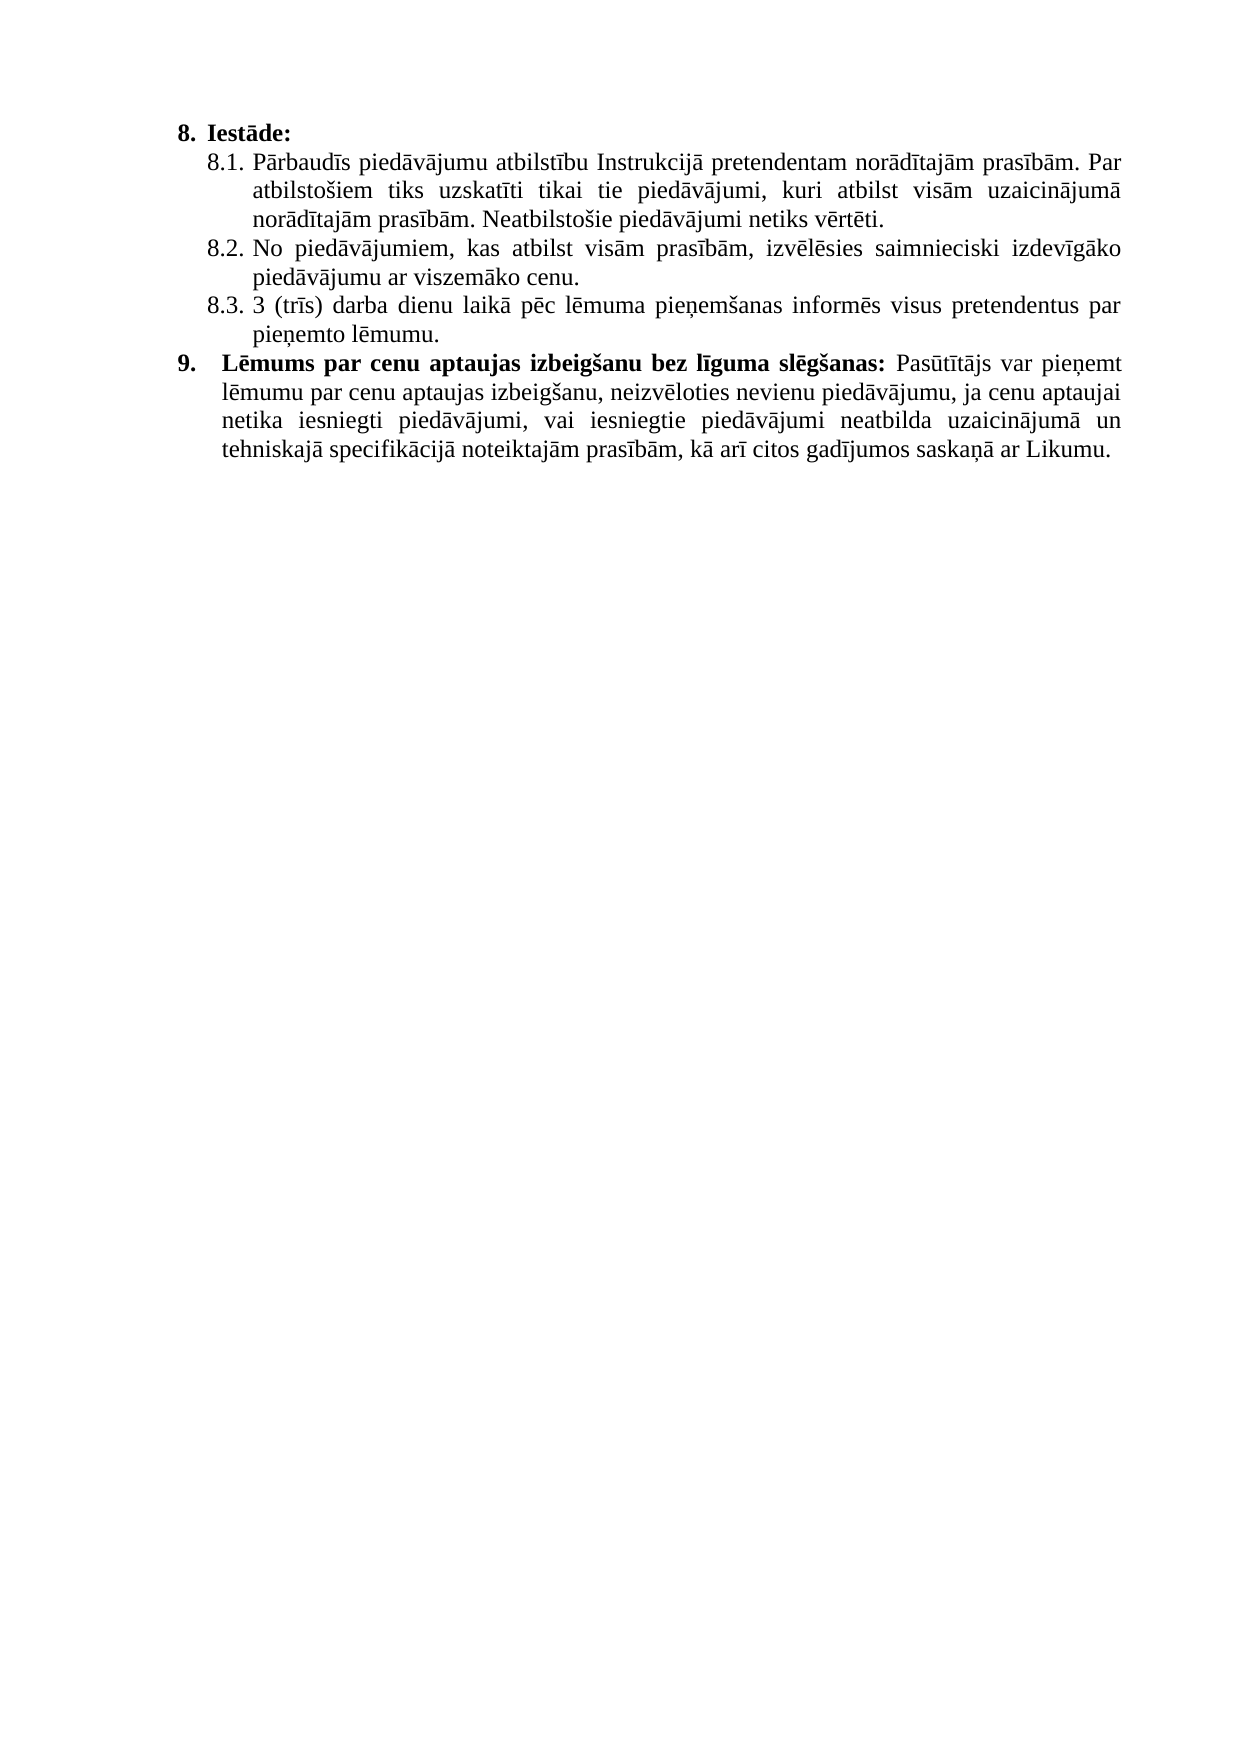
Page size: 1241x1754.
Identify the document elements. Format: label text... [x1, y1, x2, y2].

list Lēmums par cenu aptaujas izbeigšanu bez līguma slēgšanas: Pasūtītājs var pieņemt lēmumu par cenu aptaujas izbeigšanu, neizvēloties nevienu piedāvājumu, ja cenu aptaujai netika iesniegti piedāvājumi, vai iesniegtie piedāvājumi neatbilda uzaicinājumā un tehniskajā specifikācijā noteiktajām prasībām, kā arī citos gadījumos saskaņā ar Likumu. [177, 348, 1122, 463]
list 3 (trīs) darba dienu laikā pēc lēmuma pieņemšanas informēs visus pretendentus par pieņemto lēmumu. [207, 291, 1122, 348]
list Iestāde: [177, 118, 1122, 147]
list Pārbaudīs piedāvājumu atbilstību Instrukcijā pretendentam norādītajām prasībām. Par atbilstošiem tiks uzskatīti tikai tie piedāvājumi, kuri atbilst visām uzaicinājumā norādītajām prasībām. Neatbilstošie piedāvājumi netiks vērtēti. [207, 147, 1122, 233]
list No piedāvājumiem, kas atbilst visām prasībām, izvēlēsies saimnieciski izdevīgāko piedāvājumu ar viszemāko cenu. [207, 233, 1122, 291]
